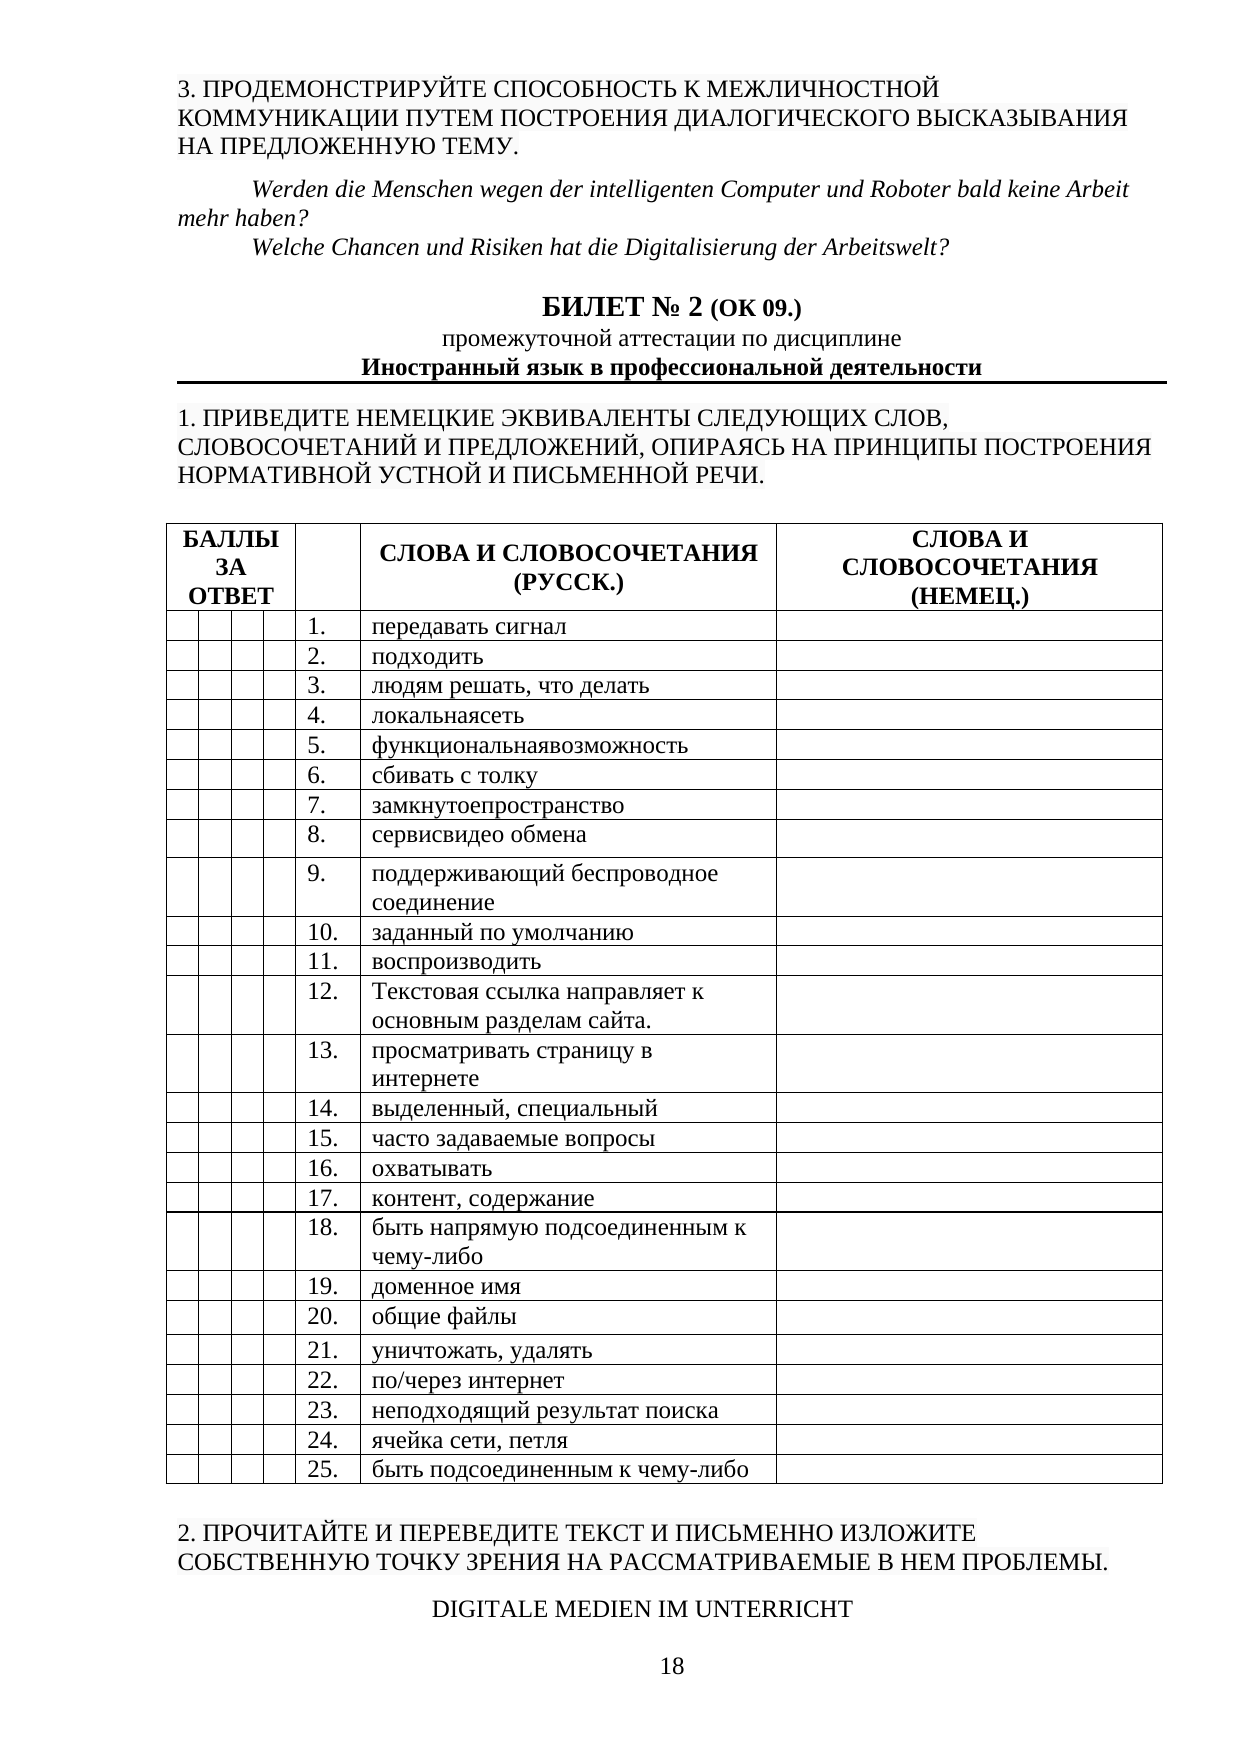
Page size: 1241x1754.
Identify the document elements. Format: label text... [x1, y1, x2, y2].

table_cell 3. [296, 671, 360, 699]
table_cell передавать сигнал [361, 611, 776, 640]
table_cell [199, 611, 231, 640]
table_cell 7. [296, 790, 360, 818]
table_cell 9. [296, 858, 360, 916]
table_cell [167, 1213, 198, 1270]
table_cell [199, 671, 231, 699]
table_cell [199, 1301, 231, 1334]
table_cell [232, 730, 263, 759]
table_cell [777, 1213, 1162, 1270]
table_cell [167, 858, 198, 916]
table_cell [199, 790, 231, 818]
text 2. ПРОЧИТАЙТЕ И ПЕРЕВЕДИТЕ ТЕКСТ И ПИСЬМЕННО ИЗЛОЖИТЕ СОБСТВЕННУЮ ТОЧКУ ЗРЕНИЯ НА РАССМАТРИВАЕМЫЕ В НЕМ ПРОБЛЕМЫ. [977, 1518, 1167, 1575]
table_cell общие файлы [361, 1301, 776, 1334]
table_cell [167, 1425, 198, 1453]
table_header СЛОВА И СЛОВОСОЧЕТАНИЯ (РУССК.) [361, 524, 776, 610]
table_cell [264, 1455, 295, 1483]
table_cell [264, 790, 295, 818]
table_cell поддерживающий беспроводное соединение [361, 858, 776, 916]
table_cell по/через интернет [361, 1365, 776, 1394]
table_cell [777, 1425, 1162, 1453]
table_cell сервисвидео обмена [361, 820, 776, 857]
table_cell 15. [296, 1123, 360, 1152]
table_cell [264, 1035, 295, 1092]
table_cell [777, 1153, 1162, 1182]
table_cell [232, 1153, 263, 1182]
table_cell [167, 917, 198, 945]
table_cell [777, 1035, 1162, 1092]
table_cell [199, 820, 231, 857]
text Иностранный язык в профессиональной деятельности [177, 352, 1167, 381]
table_cell [232, 1425, 263, 1453]
table_cell [167, 611, 198, 640]
table_cell замкнутоепространство [361, 790, 776, 818]
table_cell [777, 1335, 1162, 1364]
table_cell [167, 1183, 198, 1211]
table_cell [167, 671, 198, 699]
table_cell [232, 790, 263, 818]
table_cell 6. [296, 760, 360, 789]
table_cell [264, 611, 295, 640]
table_header БАЛЛЫ ЗА ОТВЕТ [167, 524, 295, 610]
text 3. ПРОДЕМОНСТРИРУЙТЕ СПОСОБНОСТЬ К МЕЖЛИЧНОСТНОЙ КОММУНИКАЦИИ ПУТЕМ ПОСТРОЕНИЯ ДИАЛОГИЧЕСКОГО ВЫСКАЗЫВАНИЯ НА ПРЕДЛОЖЕННУЮ ТЕМУ. [519, 74, 1167, 160]
table_cell [167, 790, 198, 818]
table_cell [199, 1395, 231, 1424]
table_cell [264, 671, 295, 699]
table_cell воспроизводить [361, 946, 776, 975]
table_cell 13. [296, 1035, 360, 1092]
table_cell [199, 1213, 231, 1270]
table_cell быть подсоединенным к чему-либо [361, 1455, 776, 1483]
table_cell [199, 1425, 231, 1453]
table_cell [167, 1301, 198, 1334]
table_cell [264, 946, 295, 975]
table_cell [232, 1183, 263, 1211]
table_cell [264, 730, 295, 759]
table_cell [264, 1365, 295, 1394]
table_cell [232, 858, 263, 916]
table_cell [777, 1123, 1162, 1152]
table_cell [199, 1183, 231, 1211]
table_cell 11. [296, 946, 360, 975]
table_cell выделенный, специальный [361, 1093, 776, 1122]
table_cell 4. [296, 700, 360, 729]
table_cell [232, 1213, 263, 1270]
table_cell [232, 976, 263, 1034]
table_cell [264, 1183, 295, 1211]
table_cell [199, 1455, 231, 1483]
table_cell [199, 917, 231, 945]
table_cell [264, 1093, 295, 1122]
text DIGITALE MEDIEN IM UNTERRICHT [118, 1594, 1167, 1623]
table_cell доменное имя [361, 1271, 776, 1300]
table_cell [232, 611, 263, 640]
table_cell [199, 1123, 231, 1152]
table_cell [264, 1395, 295, 1424]
table_cell людям решать, что делать [361, 671, 776, 699]
text 1. ПРИВЕДИТЕ НЕМЕЦКИЕ ЭКВИВАЛЕНТЫ СЛЕДУЮЩИХ СЛОВ, СЛОВОСОЧЕТАНИЙ И ПРЕДЛОЖЕНИЙ, ОПИРАЯСЬ НА ПРИНЦИПЫ ПОСТРОЕНИЯ НОРМАТИВНОЙ УСТНОЙ И ПИСЬМЕННОЙ РЕЧИ. [765, 403, 1167, 489]
table_cell [199, 858, 231, 916]
table_cell [232, 1365, 263, 1394]
table_cell [167, 1153, 198, 1182]
table_cell [167, 1035, 198, 1092]
table_cell [199, 1093, 231, 1122]
table_cell [777, 1183, 1162, 1211]
table_cell 24. [296, 1425, 360, 1453]
table_cell [264, 1301, 295, 1334]
table_cell [199, 1335, 231, 1364]
table_cell [777, 976, 1162, 1034]
table_cell 2. [296, 641, 360, 669]
table_cell 23. [296, 1395, 360, 1424]
table_cell [167, 1365, 198, 1394]
table_cell [232, 671, 263, 699]
table_cell [232, 1335, 263, 1364]
text Welche Chancen und Risiken hat die Digitalisierung der Arbeitswelt? [177, 232, 1167, 261]
table_cell [199, 1153, 231, 1182]
table_cell [232, 1035, 263, 1092]
table_cell [777, 1455, 1162, 1483]
table_cell [167, 1335, 198, 1364]
table_header [296, 524, 360, 610]
table_cell [167, 946, 198, 975]
table_cell [777, 700, 1162, 729]
table_cell [167, 641, 198, 669]
table_cell контент, содержание [361, 1183, 776, 1211]
text БИЛЕТ № 2 (ОК 09.) [177, 289, 1167, 323]
table_cell [777, 641, 1162, 669]
table_cell [777, 1365, 1162, 1394]
table_cell [167, 976, 198, 1034]
table_cell [232, 1123, 263, 1152]
table_cell [232, 1301, 263, 1334]
table_cell 10. [296, 917, 360, 945]
table_cell [232, 641, 263, 669]
table_cell 17. [296, 1183, 360, 1211]
table_cell локальнаясеть [361, 700, 776, 729]
table_cell 14. [296, 1093, 360, 1122]
table_cell [199, 1271, 231, 1300]
table_cell [232, 917, 263, 945]
table_cell [264, 1153, 295, 1182]
table_cell [232, 1395, 263, 1424]
table_cell [777, 611, 1162, 640]
table_cell [777, 917, 1162, 945]
table_cell [264, 858, 295, 916]
table_cell 20. [296, 1301, 360, 1334]
table_cell 16. [296, 1153, 360, 1182]
table_cell [232, 820, 263, 857]
table_cell [264, 760, 295, 789]
table_cell 1. [296, 611, 360, 640]
table_cell [777, 1093, 1162, 1122]
table_cell [167, 1123, 198, 1152]
table_cell [264, 976, 295, 1034]
table_cell [264, 1271, 295, 1300]
table_cell 22. [296, 1365, 360, 1394]
table_cell функциональнаявозможность [361, 730, 776, 759]
table_cell [264, 1335, 295, 1364]
table_cell [232, 760, 263, 789]
table_cell [777, 820, 1162, 857]
table_cell 12. [296, 976, 360, 1034]
table_cell [199, 700, 231, 729]
table_cell уничтожать, удалять [361, 1335, 776, 1364]
text промежуточной аттестации по дисциплине [177, 323, 1167, 352]
table_cell 21. [296, 1335, 360, 1364]
table_cell [232, 946, 263, 975]
table_cell [777, 760, 1162, 789]
table_cell [777, 790, 1162, 818]
table_cell [199, 641, 231, 669]
table_cell [167, 1395, 198, 1424]
table_cell 18. [296, 1213, 360, 1270]
table_cell Текстовая ссылка направляет к основным разделам сайта. [361, 976, 776, 1034]
table_cell [232, 1093, 263, 1122]
table_cell [777, 671, 1162, 699]
table_cell 5. [296, 730, 360, 759]
table_cell [264, 700, 295, 729]
table_cell [167, 1455, 198, 1483]
table_cell [167, 730, 198, 759]
table_cell [264, 917, 295, 945]
table_cell [199, 976, 231, 1034]
table_cell подходить [361, 641, 776, 669]
text Werden die Menschen wegen der intelligenten Computer und Roboter bald keine Arbeit mehr haben? [177, 174, 1167, 232]
table_cell часто задаваемые вопросы [361, 1123, 776, 1152]
table_cell [264, 820, 295, 857]
table_cell [777, 730, 1162, 759]
table_cell [777, 1301, 1162, 1334]
table_cell [167, 820, 198, 857]
table_cell [199, 730, 231, 759]
table_cell [167, 1093, 198, 1122]
table_cell просматривать страницу в интернете [361, 1035, 776, 1092]
table_cell заданный по умолчанию [361, 917, 776, 945]
table_cell [264, 1123, 295, 1152]
table_cell [232, 700, 263, 729]
table_cell [264, 1425, 295, 1453]
table_header СЛОВА И СЛОВОСОЧЕТАНИЯ (НЕМЕЦ.) [777, 524, 1162, 610]
table_cell [167, 760, 198, 789]
table_cell [777, 1395, 1162, 1424]
table_cell [232, 1455, 263, 1483]
table_cell [777, 946, 1162, 975]
table_cell [232, 1271, 263, 1300]
table_cell [199, 946, 231, 975]
table_cell сбивать с толку [361, 760, 776, 789]
table_cell [199, 1365, 231, 1394]
table_cell [264, 1213, 295, 1270]
table_cell [167, 700, 198, 729]
table_cell [199, 760, 231, 789]
table_cell [264, 641, 295, 669]
table_cell быть напрямую подсоединенным к чему-либо [361, 1213, 776, 1270]
table_cell 25. [296, 1455, 360, 1483]
table_cell [777, 1271, 1162, 1300]
table_cell [777, 858, 1162, 916]
table_cell [167, 1271, 198, 1300]
table_cell неподходящий результат поиска [361, 1395, 776, 1424]
table_cell охватывать [361, 1153, 776, 1182]
table_cell [199, 1035, 231, 1092]
table_cell 8. [296, 820, 360, 857]
table_cell 19. [296, 1271, 360, 1300]
table_cell ячейка сети, петля [361, 1425, 776, 1453]
